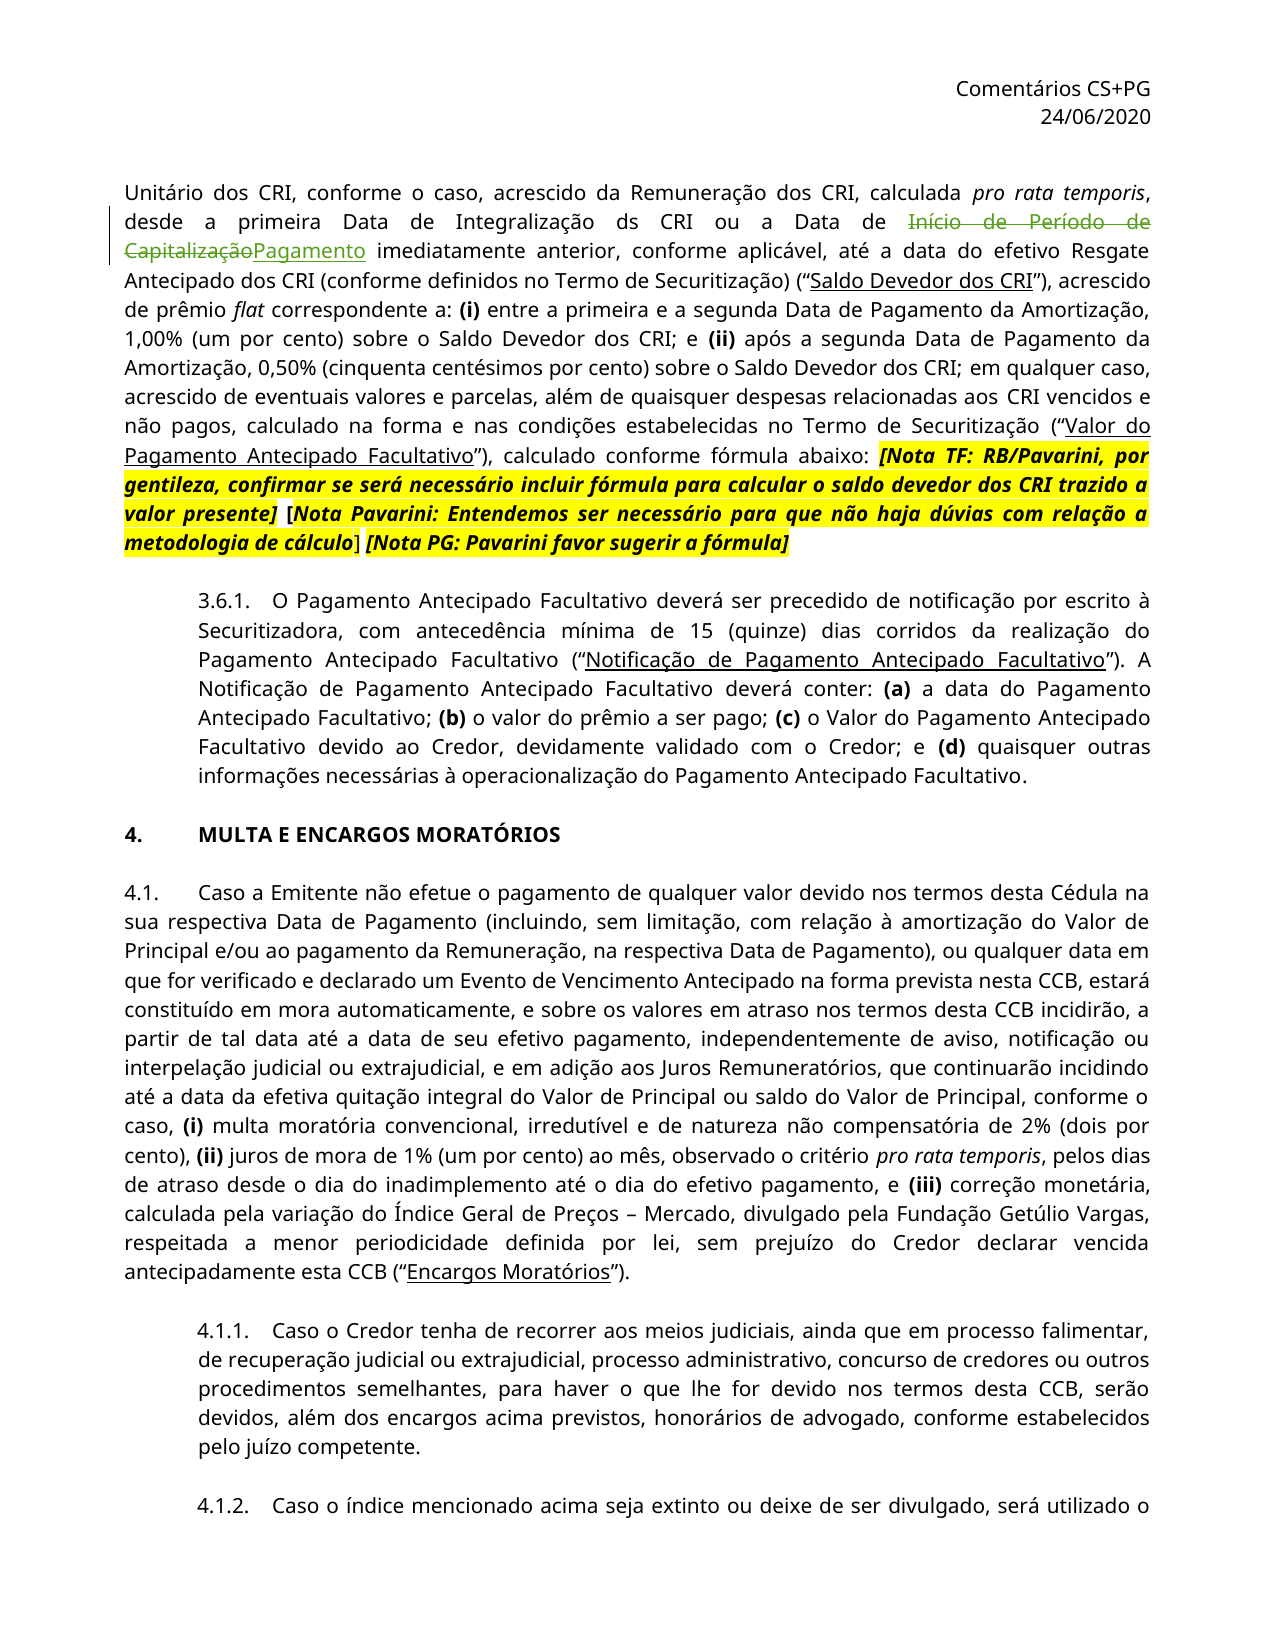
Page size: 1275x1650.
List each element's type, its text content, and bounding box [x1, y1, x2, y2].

text 3.6.1. O Pagamento Antecipado Facultativo deverá ser precedido de notificação por escrito à Securitizadora, com antecedência mínima de 15 (quinze) dias corridos da realização do Pagamento Antecipado Facultativo (“Notificação de Pagamento Antecipado Facultativo”). A Notificação de Pagamento Antecipado Facultativo deverá conter: (a) a data do Pagamento Antecipado Facultativo; (b) o valor do prêmio a ser pago; (c) o Valor do Pagamento Antecipado Facultativo devido ao Credor, devidamente validado com o Credor; e (d) quaisquer outras informações necessárias à operacionalização do Pagamento Antecipado Facultativo. [198, 586, 1151, 790]
list Caso o Credor tenha de recorrer aos meios judiciais, ainda que em processo falimentar, de recuperação judicial ou extrajudicial, processo administrativo, concurso de credores ou outros procedimentos semelhantes, para haver o que lhe for devido nos termos desta CCB, serão devidos, além dos encargos acima previstos, honorários de advogado, conforme estabelecidos pelo juízo competente. [197, 1315, 1151, 1461]
list MULTA E ENCARGOS MORATÓRIOS [124, 819, 1151, 848]
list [197, 1490, 1151, 1519]
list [124, 177, 1151, 556]
list Caso a Emitente não efetue o pagamento de qualquer valor devido nos termos desta Cédula na sua respectiva Data de Pagamento (incluindo, sem limitação, com relação à amortização do Valor de Principal e/ou ao pagamento da Remuneração, na respectiva Data de Pagamento), ou qualquer data em que for verificado e declarado um Evento de Vencimento Antecipado na forma prevista nesta CCB, estará constituído em mora automaticamente, e sobre os valores em atraso nos termos desta CCB incidirão, a partir de tal data até a data de seu efetivo pagamento, independentemente de aviso, notificação ou interpelação judicial ou extrajudicial, e em adição aos Juros Remuneratórios, que continuarão incidindo até a data da efetiva quitação integral do Valor de Principal ou saldo do Valor de Principal, conforme o caso, (i) multa moratória convencional, irredutível e de natureza não compensatória de 2% (dois por cento), (ii) juros de mora de 1% (um por cento) ao mês, observado o critério pro rata temporis, pelos dias de atraso desde o dia do inadimplemento até o dia do efetivo pagamento, e (iii) correção monetária, calculada pela variação do Índice Geral de Preços – Mercado, divulgado pela Fundação Getúlio Vargas, respeitada a menor periodicidade definida por lei, sem prejuízo do Credor declarar vencida antecipadamente esta CCB (“Encargos Moratórios”). [124, 877, 1151, 1286]
